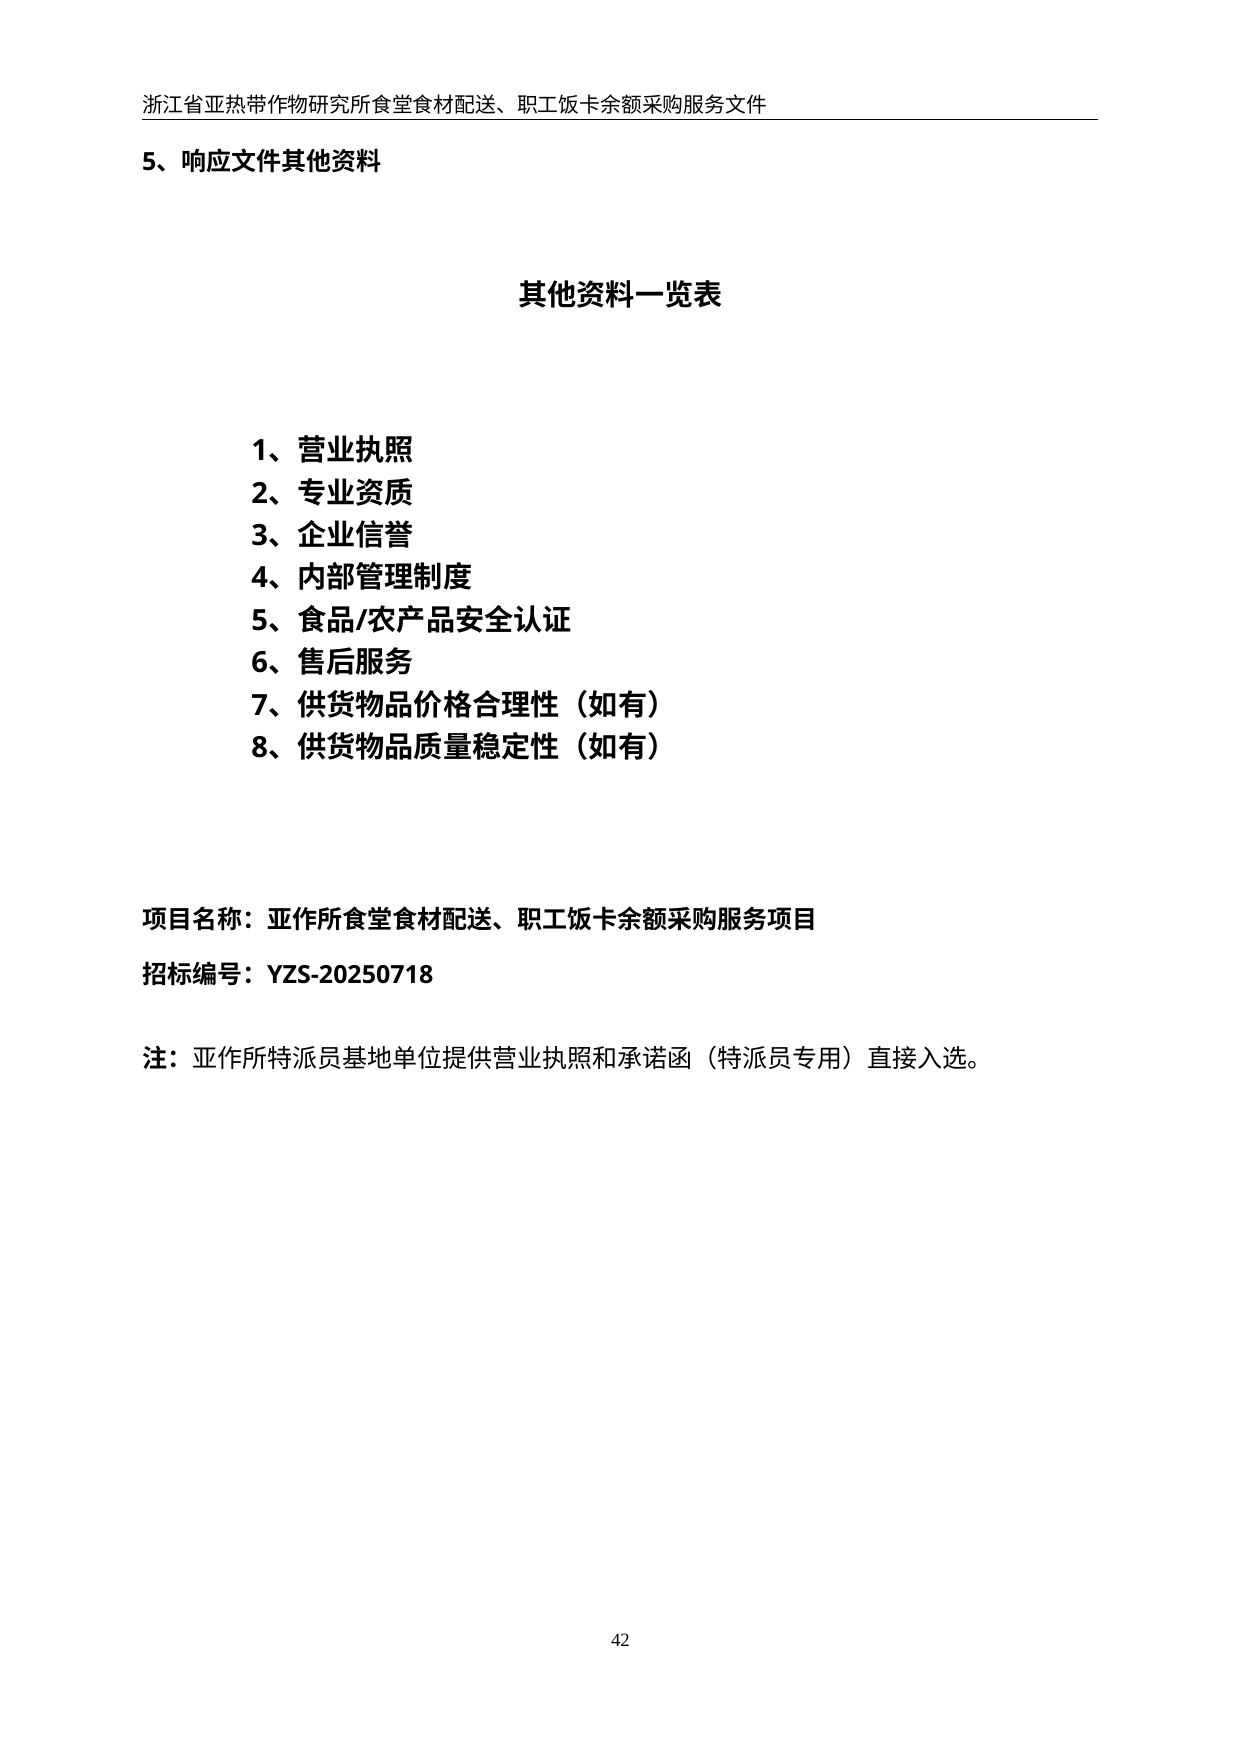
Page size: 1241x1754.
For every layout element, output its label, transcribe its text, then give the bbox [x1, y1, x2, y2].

text 注：亚作所特派员基地单位提供营业执照和承诺函（特派员专用）直接入选。 [142, 1038, 1098, 1075]
text 3、企业信誉 [251, 512, 1098, 554]
text 2、专业资质 [251, 469, 1098, 512]
text 招标编号：YZS-20250718 [142, 953, 1098, 991]
text 6、售后服务 [251, 639, 1098, 681]
text 4、内部管理制度 [251, 554, 1098, 596]
text 5、食品/农产品安全认证 [251, 596, 1098, 639]
text 其他资料一览表 [142, 271, 1098, 314]
text 8、供货物品质量稳定性（如有） [251, 723, 1098, 766]
text 5、响应文件其他资料 [142, 142, 1098, 178]
list 项目名称：亚作所食堂食材配送、职工饭卡余额采购服务项目 [142, 899, 1098, 935]
text 7、供货物品价格合理性（如有） [251, 681, 1098, 723]
text 1、营业执照 [251, 427, 1098, 469]
